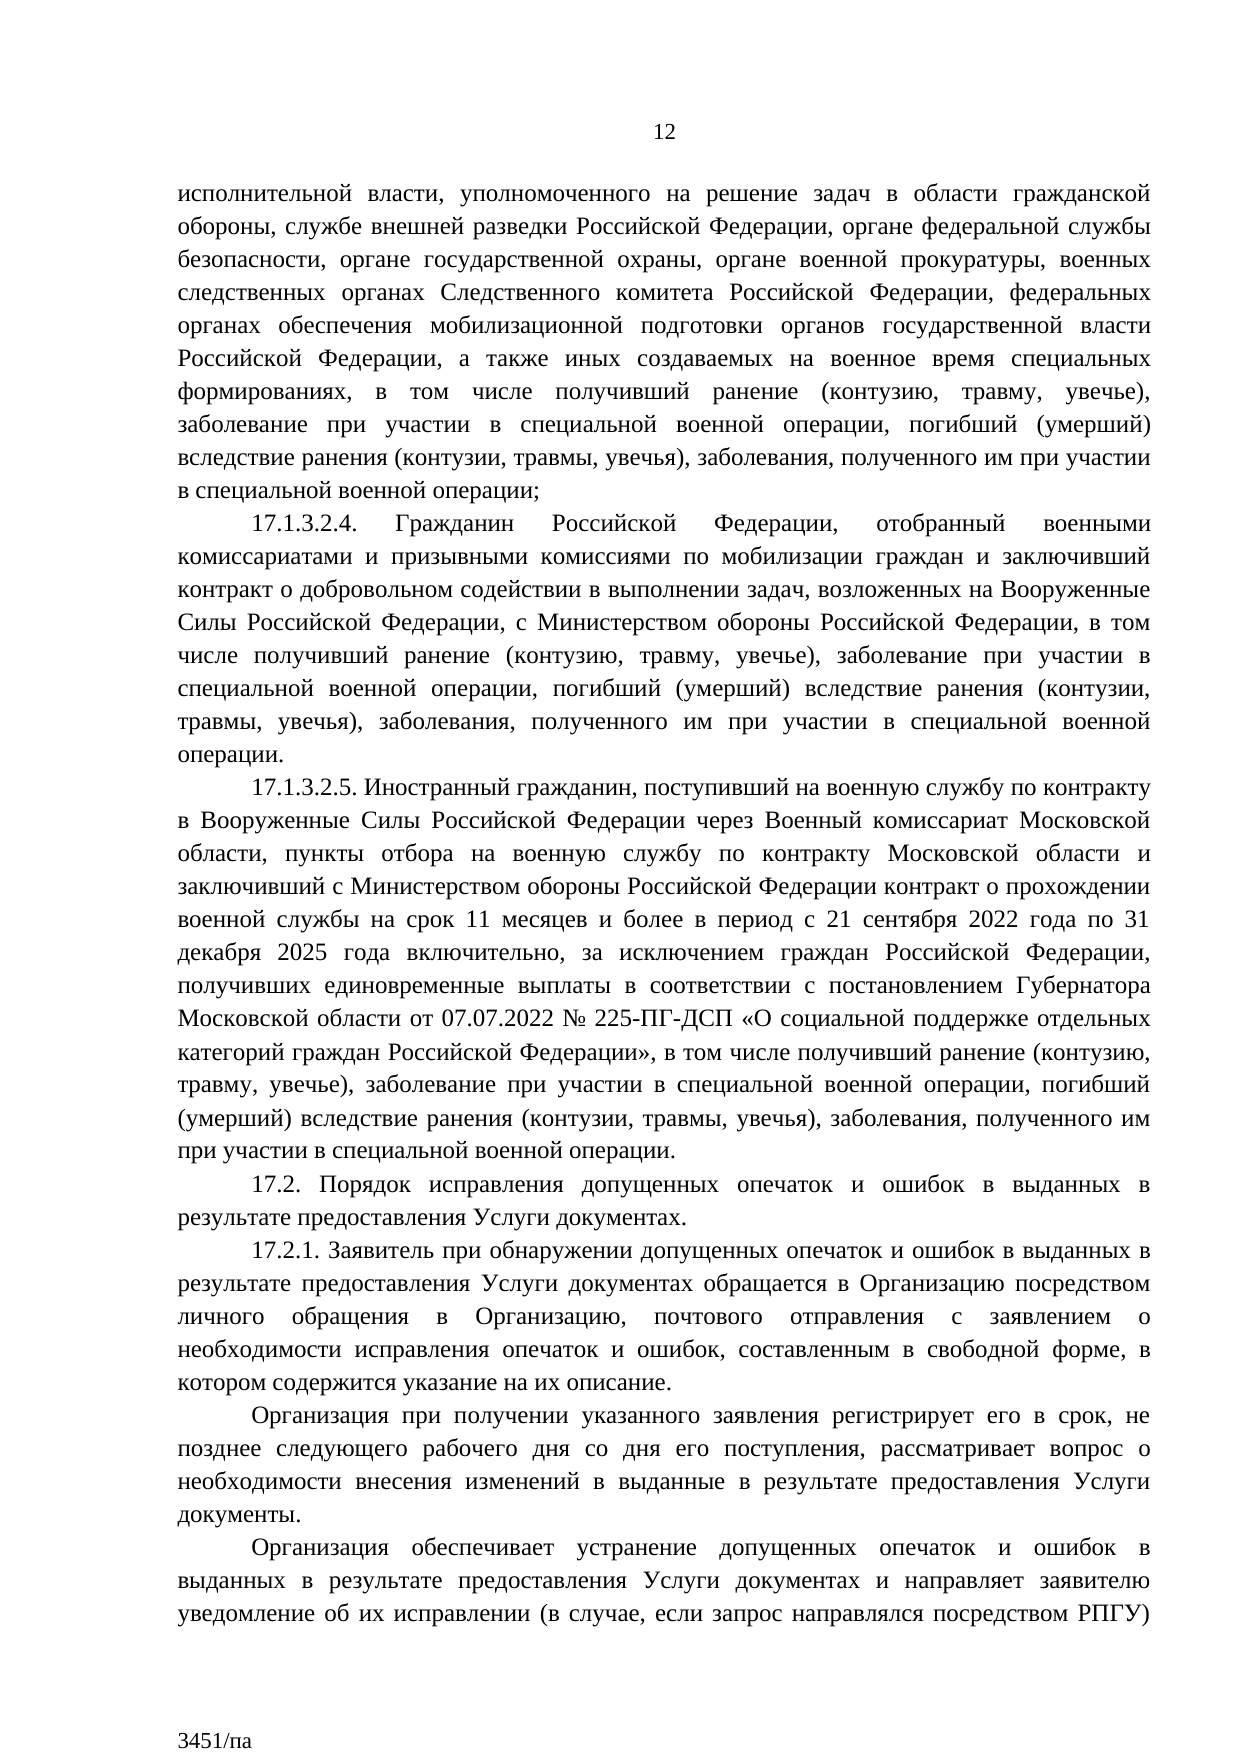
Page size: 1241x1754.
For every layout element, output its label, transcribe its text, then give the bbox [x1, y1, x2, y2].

text 17.2. Порядок исправления допущенных опечаток и ошибок в выданных в результате предоставления Услуги документах. [177, 1169, 1152, 1230]
text 17.2.1. Заявитель при обнаружении допущенных опечаток и ошибок в выданных в результате предоставления Услуги документах обращается в Организацию посредством личного обращения в Организацию, почтового отправления с заявлением о необходимости исправления опечаток и ошибок, составленным в свободной форме, в котором содержится указание на их описание. [177, 1235, 1152, 1396]
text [177, 1532, 1152, 1627]
text 17.1.3.2.5. Иностранный гражданин, поступивший на военную службу по контракту в Вооруженные Силы Российской Федерации через Военный комиссариат Московской области, пункты отбора на военную службу по контракту Московской области и заключивший с Министерством обороны Российской Федерации контракт о прохождении военной службы на срок 11 месяцев и более в период с 21 сентября 2022 года по 31 декабря 2025 года включительно, за исключением граждан Российской Федерации, получивших единовременные выплаты в соответствии с постановлением Губернатора Московской области от 07.07.2022 № 225-ПГ-ДСП «О социальной поддержке отдельных категорий граждан Российской Федерации», в том числе получивший ранение (контузию, травму, увечье), заболевание при участии в специальной военной операции, погибший (умерший) вследствие ранения (контузии, травмы, увечья), заболевания, полученного им при участии в специальной военной операции. [177, 772, 1152, 1164]
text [177, 178, 1152, 504]
text Организация при получении указанного заявления регистрирует его в срок, не позднее следующего рабочего дня со дня его поступления, рассматривает вопрос о необходимости внесения изменений в выданные в результате предоставления Услуги документы. [177, 1400, 1152, 1528]
text 17.1.3.2.4. Гражданин Российской Федерации, отобранный военными комиссариатами и призывными комиссиями по мобилизации граждан и заключивший контракт о добровольном содействии в выполнении задач, возложенных на Вооруженные Силы Российской Федерации, с Министерством обороны Российской Федерации, в том числе получивший ранение (контузию, травму, увечье), заболевание при участии в специальной военной операции, погибший (умерший) вследствие ранения (контузии, травмы, увечья), заболевания, полученного им при участии в специальной военной операции. [177, 508, 1152, 768]
